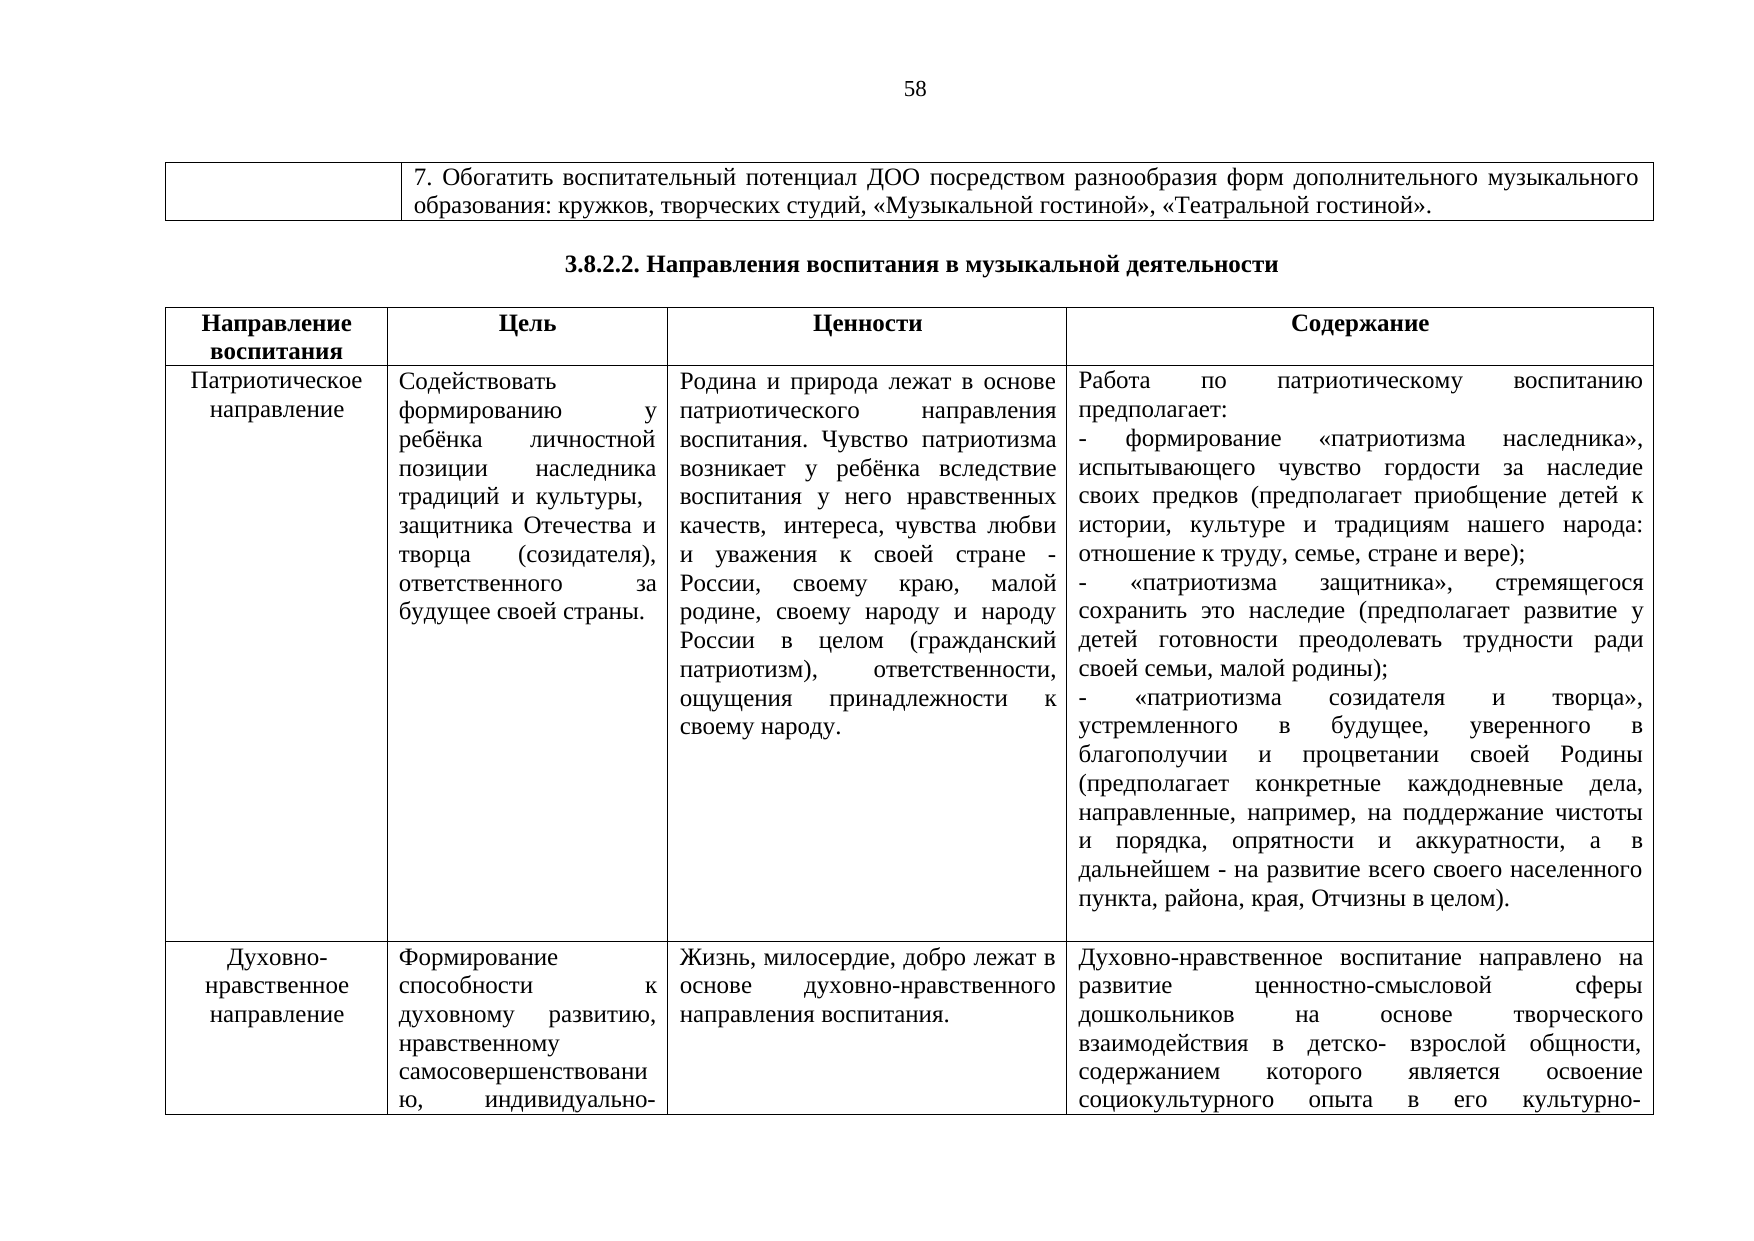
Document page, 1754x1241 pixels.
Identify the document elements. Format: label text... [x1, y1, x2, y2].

table_cell Работа по патриотическому воспитанию предполагает: формирование «патриотизма наследника», испытывающего чувство гордости за наследие своих предков (предполагает приобщение детей к истории, культуре и традициям нашего народа: отношение к труду, семье, стране и вере); «патриотизма защитника», стремящегося сохранить это наследие (предполагает развитие у детей готовности преодолевать трудности ради своей семьи, малой родины); «патриотизма созидателя и творца», устремленного в будущее, уверенного в благополучии и процветании своей Родины (предполагает конкретные каждодневные дела, направленные, например, на поддержание чистоты и порядка, опрятности и аккуратности, а в дальнейшем - на развитие всего своего населенного пункта, района, края, Отчизны в целом). [1067, 366, 1653, 941]
list Направления воспитания в музыкальной деятельности [564, 249, 1681, 278]
table_header Ценности [668, 308, 1066, 365]
table_cell Духовно-нравственное воспитание направлено на развитие ценностно-смысловой сферы дошкольников на основе творческого взаимодействия в детско- взрослой общности, содержанием которого является освоение социокультурного опыта в его культурно- [1067, 942, 1653, 1114]
table_header Содержание [1067, 308, 1653, 365]
table_cell Содействовать формированию у ребёнка личностной позиции наследника традиций и культуры, защитника Отечества и творца (созидателя), ответственного за будущее своей страны. [388, 366, 667, 941]
table_header [166, 163, 401, 220]
table_header Цель [388, 308, 667, 365]
table_cell Духовно- нравственное направление [166, 942, 387, 1114]
table_cell Родина и природа лежат в основе патриотического направления воспитания. Чувство патриотизма возникает у ребёнка вследствие воспитания у него нравственных качеств, интереса, чувства любви и уважения к своей стране - России, своему краю, малой родине, своему народу и народу России в целом (гражданский патриотизм), ответственности, ощущения принадлежности к своему народу. [668, 366, 1066, 941]
table_cell Формирование способности к духовному развитию, нравственному самосовершенствовани ю, индивидуально- [388, 942, 667, 1114]
table_header Направление воспитания [166, 308, 387, 365]
table_cell Патриотическое направление [166, 366, 387, 941]
table_cell Жизнь, милосердие, добро лежат в основе духовно-нравственного направления воспитания. [668, 942, 1066, 1114]
table_header 7. Обогатить воспитательный потенциал ДОО посредством разнообразия форм дополнительного музыкального образования: кружков, творческих студий, «Музыкальной гостиной», «Театральной гостиной». [402, 163, 1653, 220]
